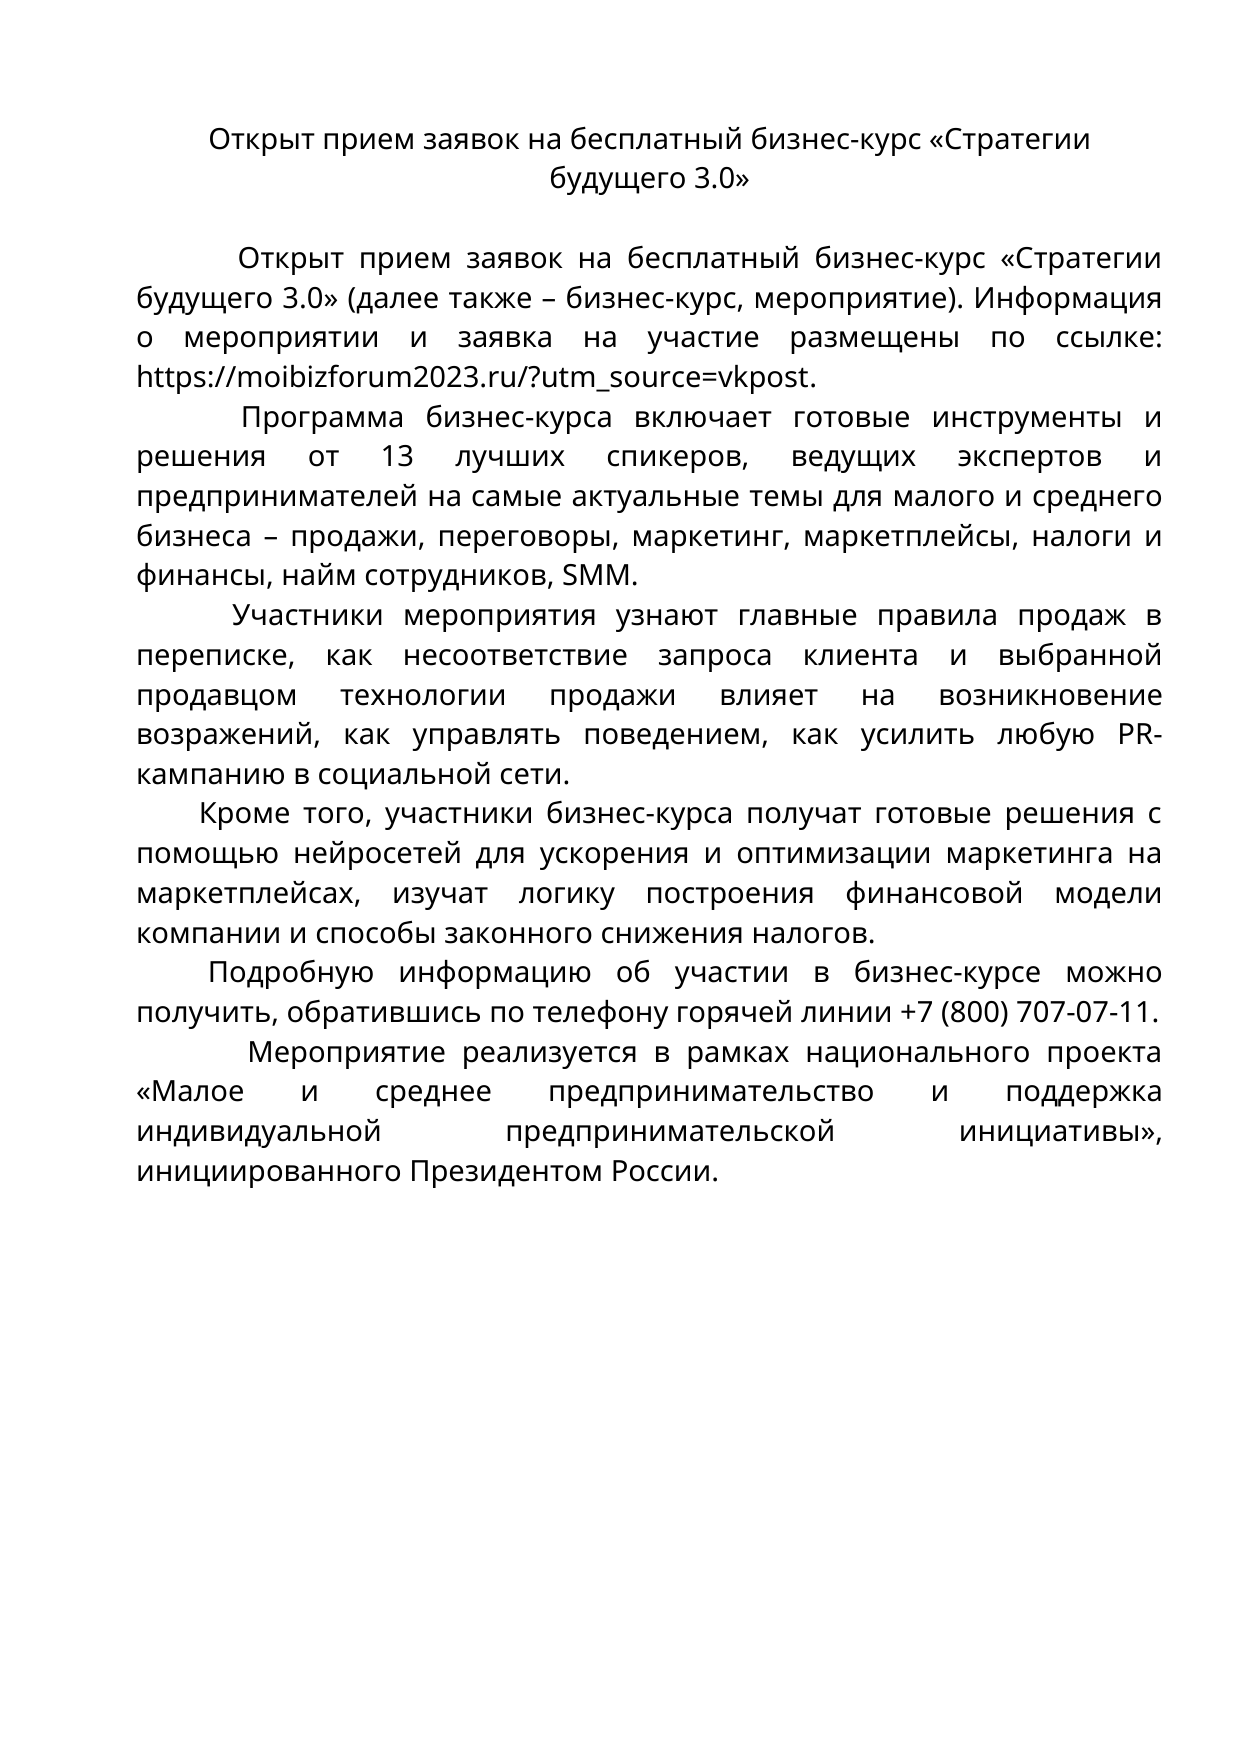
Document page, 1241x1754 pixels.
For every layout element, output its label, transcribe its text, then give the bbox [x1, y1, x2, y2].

text Мероприятие реализуется в рамках национального проекта «Малое и среднее предпринимательство и поддержка индивидуальной предпринимательской инициативы», инициированного Президентом России. [136, 1031, 1163, 1190]
text Открыт прием заявок на бесплатный бизнес-курс «Стратегии будущего 3.0» (далее также – бизнес-курс, мероприятие). Информация о мероприятии и заявка на участие размещены по ссылке: https://moibizforum2023.ru/?utm_source=vkpost. [136, 237, 1163, 396]
text Кроме того, участники бизнес-курса получат готовые решения с помощью нейросетей для ускорения и оптимизации маркетинга на маркетплейсах, изучат логику построения финансовой модели компании и способы законного снижения налогов. [136, 793, 1163, 952]
text Программа бизнес-курса включает готовые инструменты и решения от 13 лучших спикеров, ведущих экспертов и предпринимателей на самые актуальные темы для малого и среднего бизнеса – продажи, переговоры, маркетинг, маркетплейсы, налоги и финансы, найм сотрудников, SMM. [136, 396, 1163, 594]
text Подробную информацию об участии в бизнес-курсе можно получить, обратившись по телефону горячей линии +7 (800) 707-07-11. [136, 952, 1163, 1031]
text Открыт прием заявок на бесплатный бизнес-курс «Стратегии будущего 3.0» [136, 118, 1163, 197]
text Участники мероприятия узнают главные правила продаж в переписке, как несоответствие запроса клиента и выбранной продавцом технологии продажи влияет на возникновение возражений, как управлять поведением, как усилить любую PR-кампанию в социальной сети. [136, 594, 1163, 793]
